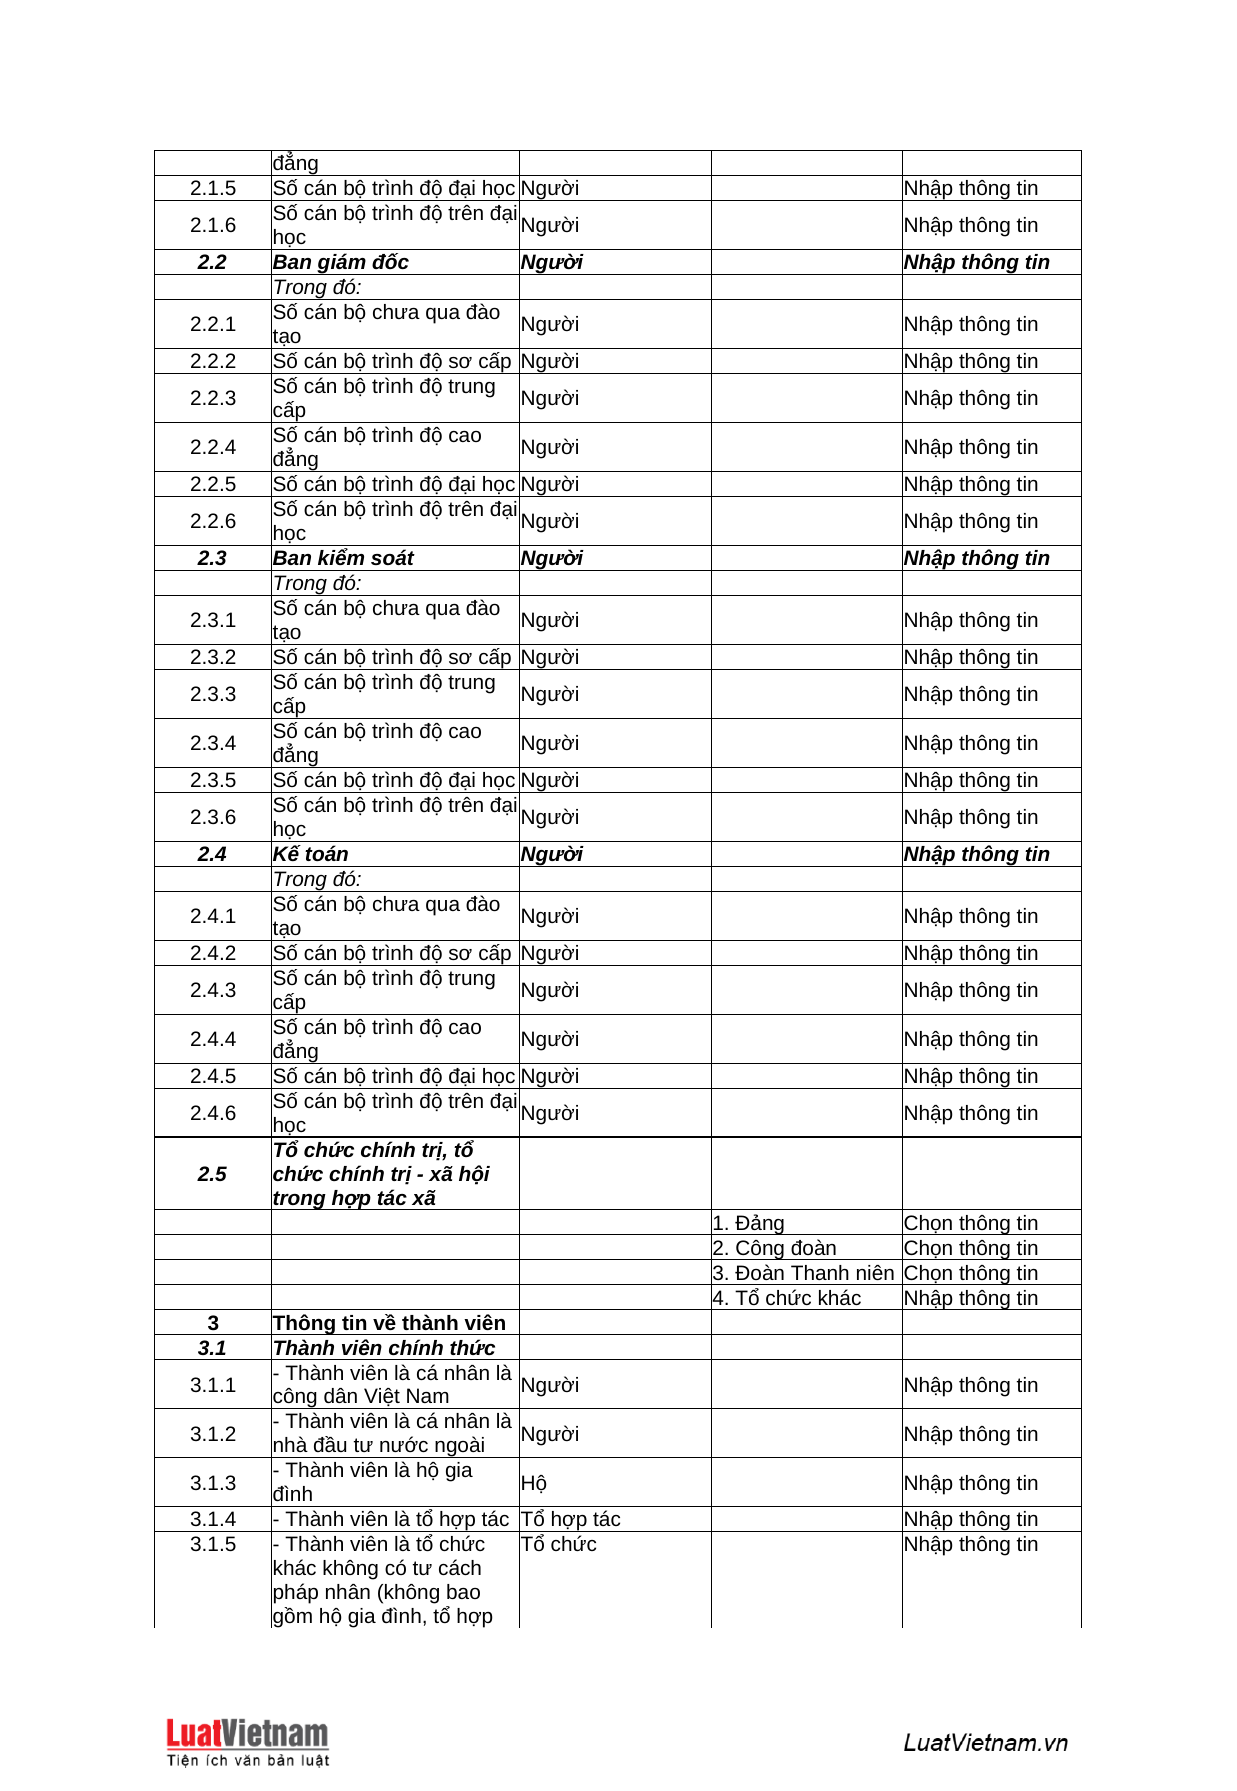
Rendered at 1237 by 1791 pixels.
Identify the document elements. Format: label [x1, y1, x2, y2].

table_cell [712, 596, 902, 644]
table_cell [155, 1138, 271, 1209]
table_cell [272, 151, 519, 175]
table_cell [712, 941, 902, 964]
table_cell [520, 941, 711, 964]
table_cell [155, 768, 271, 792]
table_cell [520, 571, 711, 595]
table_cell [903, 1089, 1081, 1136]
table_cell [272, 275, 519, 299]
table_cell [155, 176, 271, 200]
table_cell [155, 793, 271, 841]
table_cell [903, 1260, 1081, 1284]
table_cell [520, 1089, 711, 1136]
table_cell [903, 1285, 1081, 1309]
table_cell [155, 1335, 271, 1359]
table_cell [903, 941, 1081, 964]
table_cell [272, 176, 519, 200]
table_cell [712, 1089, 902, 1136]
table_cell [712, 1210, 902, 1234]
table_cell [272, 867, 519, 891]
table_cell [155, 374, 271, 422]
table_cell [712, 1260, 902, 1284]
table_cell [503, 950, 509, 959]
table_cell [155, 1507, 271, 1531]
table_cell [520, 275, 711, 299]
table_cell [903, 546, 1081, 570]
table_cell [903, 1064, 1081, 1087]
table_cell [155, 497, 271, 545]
picture [150, 1696, 1087, 1790]
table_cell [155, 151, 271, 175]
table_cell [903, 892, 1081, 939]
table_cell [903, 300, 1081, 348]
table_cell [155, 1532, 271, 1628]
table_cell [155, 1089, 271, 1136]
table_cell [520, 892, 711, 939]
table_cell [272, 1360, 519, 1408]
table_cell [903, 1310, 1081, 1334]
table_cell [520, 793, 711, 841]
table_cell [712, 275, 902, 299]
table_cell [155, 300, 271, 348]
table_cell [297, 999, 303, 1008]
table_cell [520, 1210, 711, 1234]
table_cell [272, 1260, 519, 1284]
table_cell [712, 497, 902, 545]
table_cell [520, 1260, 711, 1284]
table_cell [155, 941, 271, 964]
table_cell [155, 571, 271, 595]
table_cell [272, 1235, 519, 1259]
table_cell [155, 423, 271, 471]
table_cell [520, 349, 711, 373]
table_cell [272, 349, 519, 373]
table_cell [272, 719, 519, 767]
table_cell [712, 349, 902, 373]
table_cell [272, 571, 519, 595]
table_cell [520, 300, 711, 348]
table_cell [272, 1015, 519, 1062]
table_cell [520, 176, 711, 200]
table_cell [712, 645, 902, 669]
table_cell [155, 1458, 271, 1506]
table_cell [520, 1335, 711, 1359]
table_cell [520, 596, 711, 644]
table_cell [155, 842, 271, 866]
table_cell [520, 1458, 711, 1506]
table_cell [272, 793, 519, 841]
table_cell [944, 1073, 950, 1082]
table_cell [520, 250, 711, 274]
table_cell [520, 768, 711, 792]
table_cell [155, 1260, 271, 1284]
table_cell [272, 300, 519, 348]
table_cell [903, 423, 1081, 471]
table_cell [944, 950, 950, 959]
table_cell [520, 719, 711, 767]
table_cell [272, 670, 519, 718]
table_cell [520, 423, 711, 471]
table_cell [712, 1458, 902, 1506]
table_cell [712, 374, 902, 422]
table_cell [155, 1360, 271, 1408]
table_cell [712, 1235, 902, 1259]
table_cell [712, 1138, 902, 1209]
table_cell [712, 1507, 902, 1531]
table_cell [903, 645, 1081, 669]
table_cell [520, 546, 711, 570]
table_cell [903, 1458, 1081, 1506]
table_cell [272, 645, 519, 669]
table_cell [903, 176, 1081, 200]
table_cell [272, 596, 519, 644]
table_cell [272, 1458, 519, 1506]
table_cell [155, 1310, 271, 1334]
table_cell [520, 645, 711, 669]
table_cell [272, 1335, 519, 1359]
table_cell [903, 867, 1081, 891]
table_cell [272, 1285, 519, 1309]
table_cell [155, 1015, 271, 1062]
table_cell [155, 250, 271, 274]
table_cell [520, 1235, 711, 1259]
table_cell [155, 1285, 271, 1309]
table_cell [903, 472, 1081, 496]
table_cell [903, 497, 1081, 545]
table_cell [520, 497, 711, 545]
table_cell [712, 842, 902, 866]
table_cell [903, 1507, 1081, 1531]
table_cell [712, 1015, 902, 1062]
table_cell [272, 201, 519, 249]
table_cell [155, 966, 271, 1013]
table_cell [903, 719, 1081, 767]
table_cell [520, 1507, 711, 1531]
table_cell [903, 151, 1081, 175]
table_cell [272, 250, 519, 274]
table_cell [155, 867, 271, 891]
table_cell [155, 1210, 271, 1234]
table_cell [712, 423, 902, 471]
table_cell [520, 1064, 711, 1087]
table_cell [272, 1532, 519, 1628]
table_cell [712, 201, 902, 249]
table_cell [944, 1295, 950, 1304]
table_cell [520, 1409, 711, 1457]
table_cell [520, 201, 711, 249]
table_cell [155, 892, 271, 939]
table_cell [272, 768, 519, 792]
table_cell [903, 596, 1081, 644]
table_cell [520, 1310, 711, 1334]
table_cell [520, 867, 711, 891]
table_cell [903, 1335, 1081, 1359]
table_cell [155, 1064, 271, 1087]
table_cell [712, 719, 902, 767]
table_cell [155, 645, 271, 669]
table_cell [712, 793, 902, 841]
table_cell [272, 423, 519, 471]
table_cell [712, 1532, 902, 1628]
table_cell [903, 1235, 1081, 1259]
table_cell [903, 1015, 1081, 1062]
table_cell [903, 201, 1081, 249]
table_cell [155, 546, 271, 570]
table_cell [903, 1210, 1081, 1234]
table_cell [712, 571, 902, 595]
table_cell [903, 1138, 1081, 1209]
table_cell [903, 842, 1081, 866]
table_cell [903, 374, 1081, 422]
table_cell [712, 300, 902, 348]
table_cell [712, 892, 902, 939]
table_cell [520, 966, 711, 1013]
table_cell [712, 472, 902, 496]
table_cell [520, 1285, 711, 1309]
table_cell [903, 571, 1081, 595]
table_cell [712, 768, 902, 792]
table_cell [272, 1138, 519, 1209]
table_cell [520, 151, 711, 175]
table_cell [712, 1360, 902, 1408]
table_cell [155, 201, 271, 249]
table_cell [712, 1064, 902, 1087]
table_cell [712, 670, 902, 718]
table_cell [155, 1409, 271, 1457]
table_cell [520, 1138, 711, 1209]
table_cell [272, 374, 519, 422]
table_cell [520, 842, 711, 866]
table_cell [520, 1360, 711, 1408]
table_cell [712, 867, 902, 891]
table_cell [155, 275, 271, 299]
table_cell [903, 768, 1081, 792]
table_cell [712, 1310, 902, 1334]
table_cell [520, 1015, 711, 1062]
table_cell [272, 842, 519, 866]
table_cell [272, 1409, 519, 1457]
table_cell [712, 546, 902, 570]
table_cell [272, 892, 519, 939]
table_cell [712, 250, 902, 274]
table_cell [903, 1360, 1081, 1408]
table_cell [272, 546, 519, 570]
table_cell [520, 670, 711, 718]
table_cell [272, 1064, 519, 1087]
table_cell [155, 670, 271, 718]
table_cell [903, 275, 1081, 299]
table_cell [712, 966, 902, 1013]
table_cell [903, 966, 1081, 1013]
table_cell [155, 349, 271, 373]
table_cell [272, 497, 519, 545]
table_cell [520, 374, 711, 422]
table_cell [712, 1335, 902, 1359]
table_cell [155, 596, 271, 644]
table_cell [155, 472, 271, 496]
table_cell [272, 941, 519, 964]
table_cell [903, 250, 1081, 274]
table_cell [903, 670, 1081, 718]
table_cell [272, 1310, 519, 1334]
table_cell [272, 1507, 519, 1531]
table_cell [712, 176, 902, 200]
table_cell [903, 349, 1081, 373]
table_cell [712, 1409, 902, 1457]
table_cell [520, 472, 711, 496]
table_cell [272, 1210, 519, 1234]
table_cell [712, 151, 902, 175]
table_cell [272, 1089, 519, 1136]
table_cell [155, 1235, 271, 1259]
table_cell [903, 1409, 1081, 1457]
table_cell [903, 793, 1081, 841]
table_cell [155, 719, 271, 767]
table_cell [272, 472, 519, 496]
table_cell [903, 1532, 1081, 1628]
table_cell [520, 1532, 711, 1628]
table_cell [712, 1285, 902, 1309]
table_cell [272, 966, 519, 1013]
